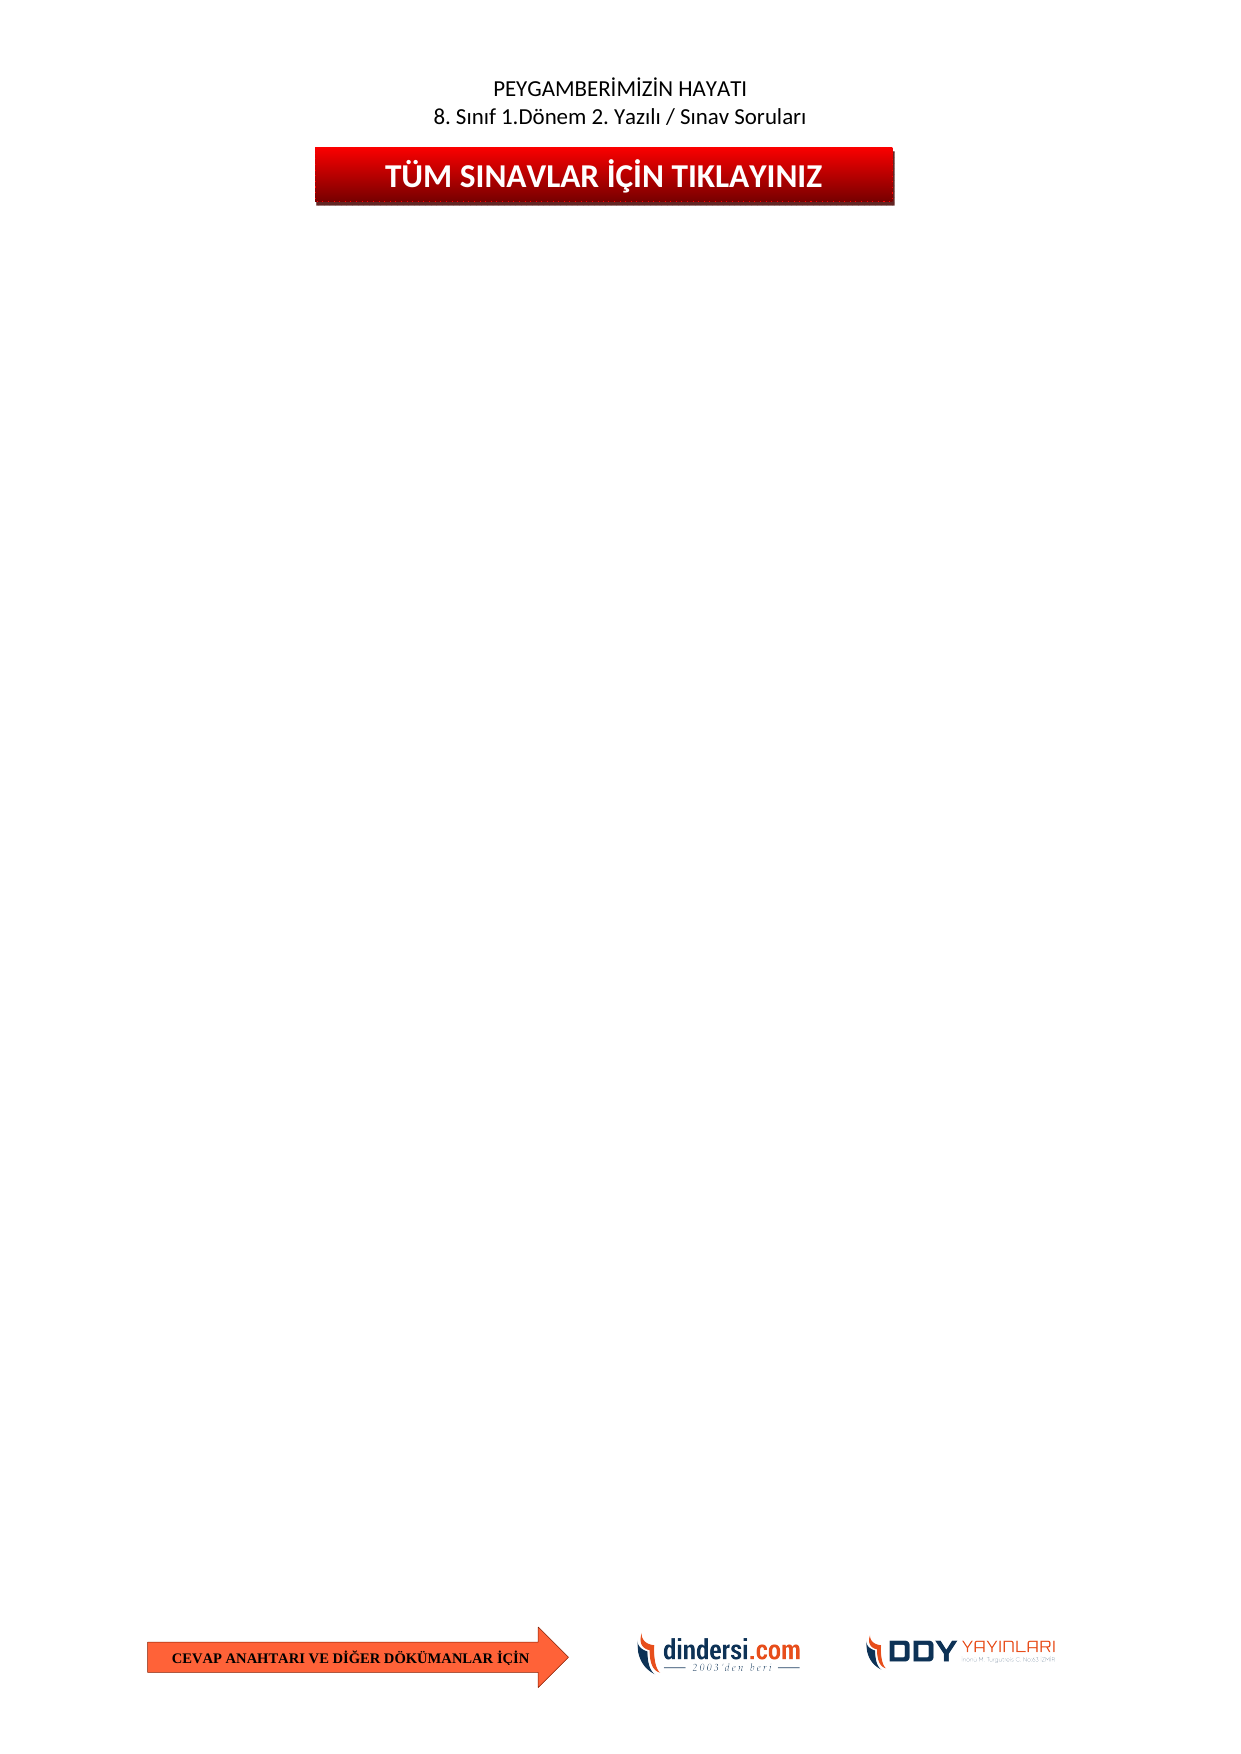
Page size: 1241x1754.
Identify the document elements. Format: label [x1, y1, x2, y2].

picture [866, 1634, 1055, 1671]
picture [637, 1632, 801, 1675]
